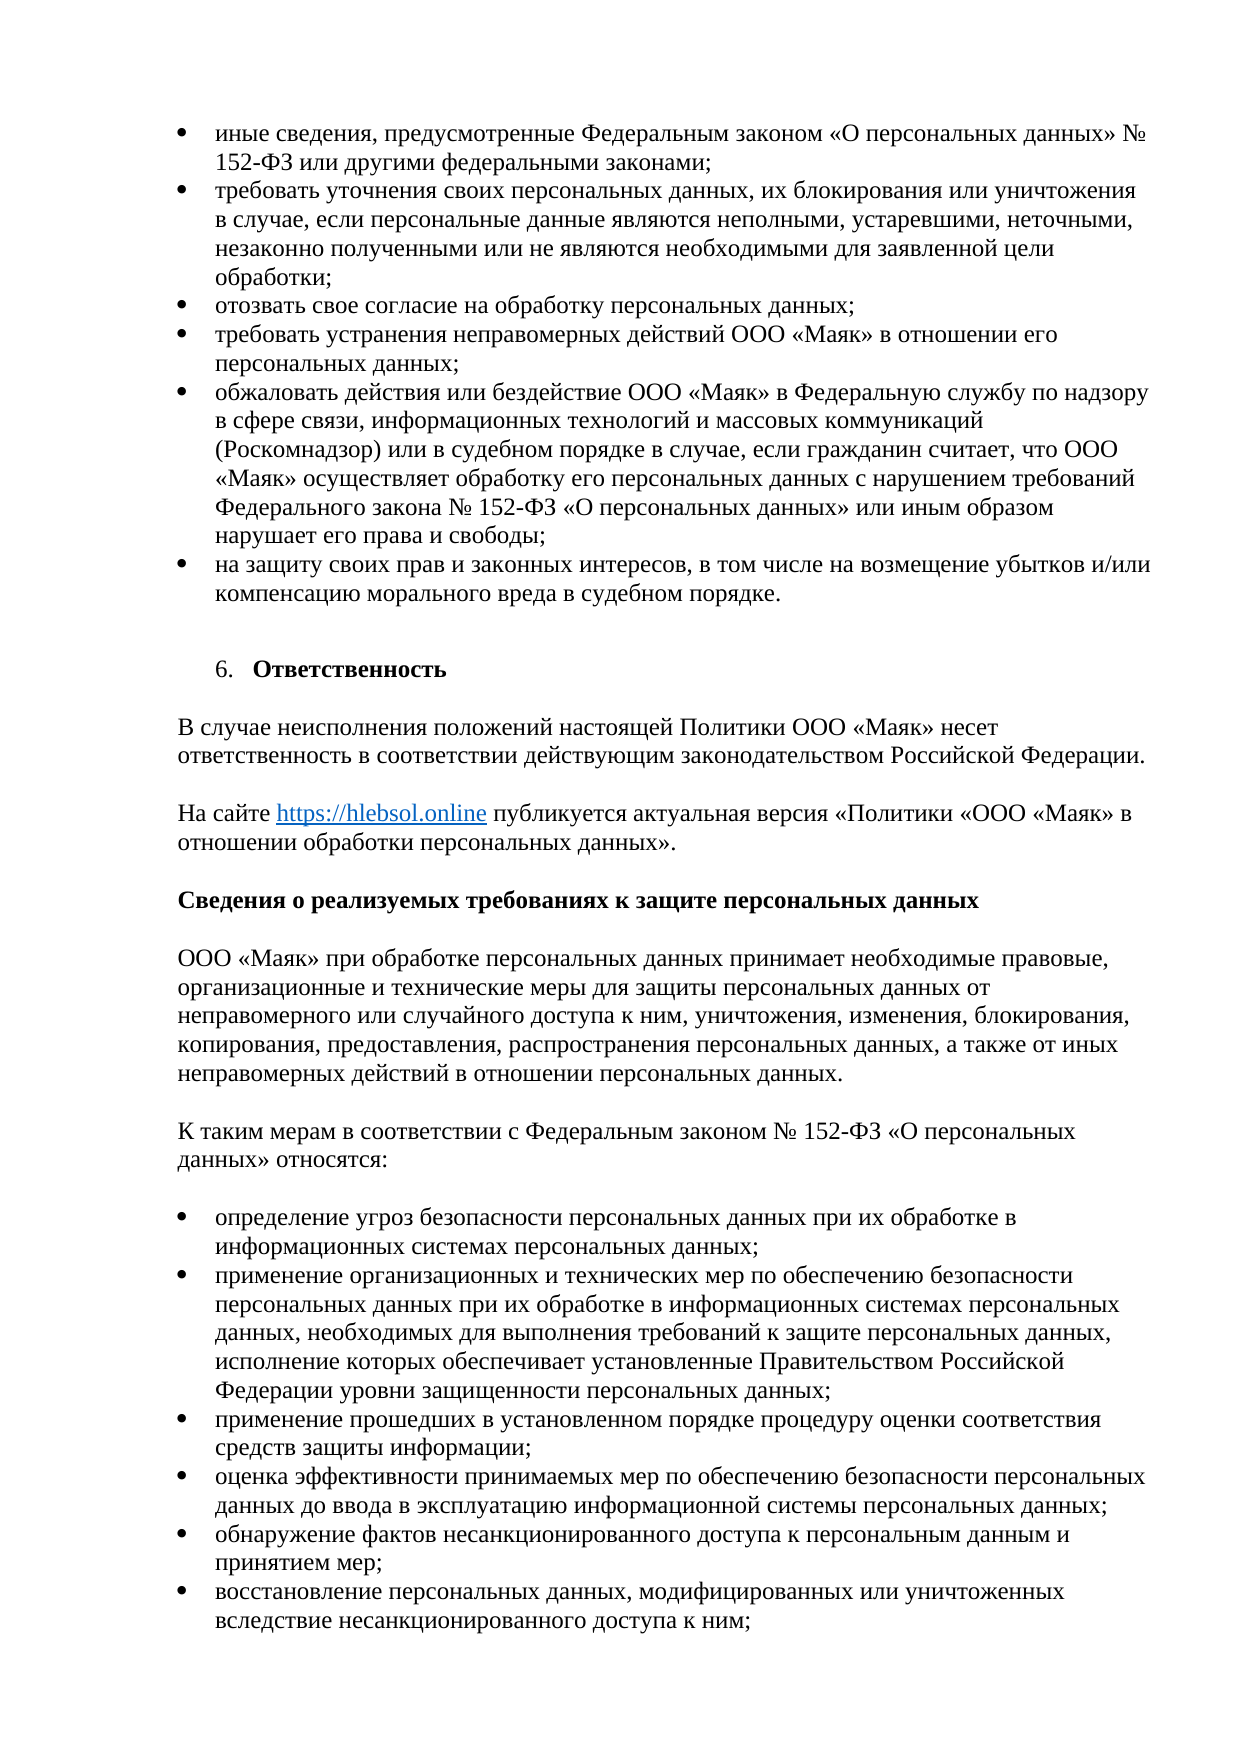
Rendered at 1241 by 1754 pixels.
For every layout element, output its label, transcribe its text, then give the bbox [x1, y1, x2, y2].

list требовать уточнения своих персональных данных, их блокирования или уничтожения в случае, если персональные данные являются неполными, устаревшими, неточными, незаконно полученными или не являются необходимыми для заявленной цели обработки; [177, 176, 1152, 291]
list иные сведения, предусмотренные Федеральным законом «О персональных данных» № 152-ФЗ или другими федеральными законами; [177, 118, 1152, 176]
list на защиту своих прав и законных интересов, в том числе на возмещение убытков и/или компенсацию морального вреда в судебном порядке. [177, 549, 1152, 607]
text К таким мерам в соответствии с Федеральным законом № 152-ФЗ «О персональных данных» относятся: [177, 1116, 1152, 1173]
text На сайте https://hlebsol.online публикуется актуальная версия «Политики «ООО «Маяк» в отношении обработки персональных данных». [177, 798, 1152, 856]
list применение организационных и технических мер по обеспечению безопасности персональных данных при их обработке в информационных системах персональных данных, необходимых для выполнения требований к защите персональных данных, исполнение которых обеспечивает установленные Правительством Российской Федерации уровни защищенности персональных данных; [177, 1260, 1152, 1404]
list Ответственность [215, 654, 1152, 682]
text В случае неисполнения положений настоящей Политики ООО «Маяк» несет ответственность в соответствии действующим законодательством Российской Федерации. [177, 712, 1152, 769]
text Сведения о реализуемых требованиях к защите персональных данных [177, 885, 1152, 914]
list отозвать свое согласие на обработку персональных данных; [177, 291, 1152, 319]
list определение угроз безопасности персональных данных при их обработке в информационных системах персональных данных; [177, 1202, 1152, 1260]
list оценка эффективности принимаемых мер по обеспечению безопасности персональных данных до ввода в эксплуатацию информационной системы персональных данных; [177, 1461, 1152, 1519]
list требовать устранения неправомерных действий ООО «Маяк» в отношении его персональных данных; [177, 319, 1152, 377]
list восстановление персональных данных, модифицированных или уничтоженных вследствие несанкционированного доступа к ним; [177, 1576, 1152, 1634]
list применение прошедших в установленном порядке процедуру оценки соответствия средств защиты информации; [177, 1404, 1152, 1461]
text ООО «Маяк» при обработке персональных данных принимает необходимые правовые, организационные и технические меры для защиты персональных данных от неправомерного или случайного доступа к ним, уничтожения, изменения, блокирования, копирования, предоставления, распространения персональных данных, а также от иных неправомерных действий в отношении персональных данных. [177, 943, 1152, 1087]
list обнаружение фактов несанкционированного доступа к персональным данным и принятием мер; [177, 1519, 1152, 1576]
list обжаловать действия или бездействие ООО «Маяк» в Федеральную службу по надзору в сфере связи, информационных технологий и массовых коммуникаций (Роскомнадзор) или в судебном порядке в случае, если гражданин считает, что ООО «Маяк» осуществляет обработку его персональных данных с нарушением требований Федерального закона № 152-ФЗ «О персональных данных» или иным образом нарушает его права и свободы; [177, 377, 1152, 549]
